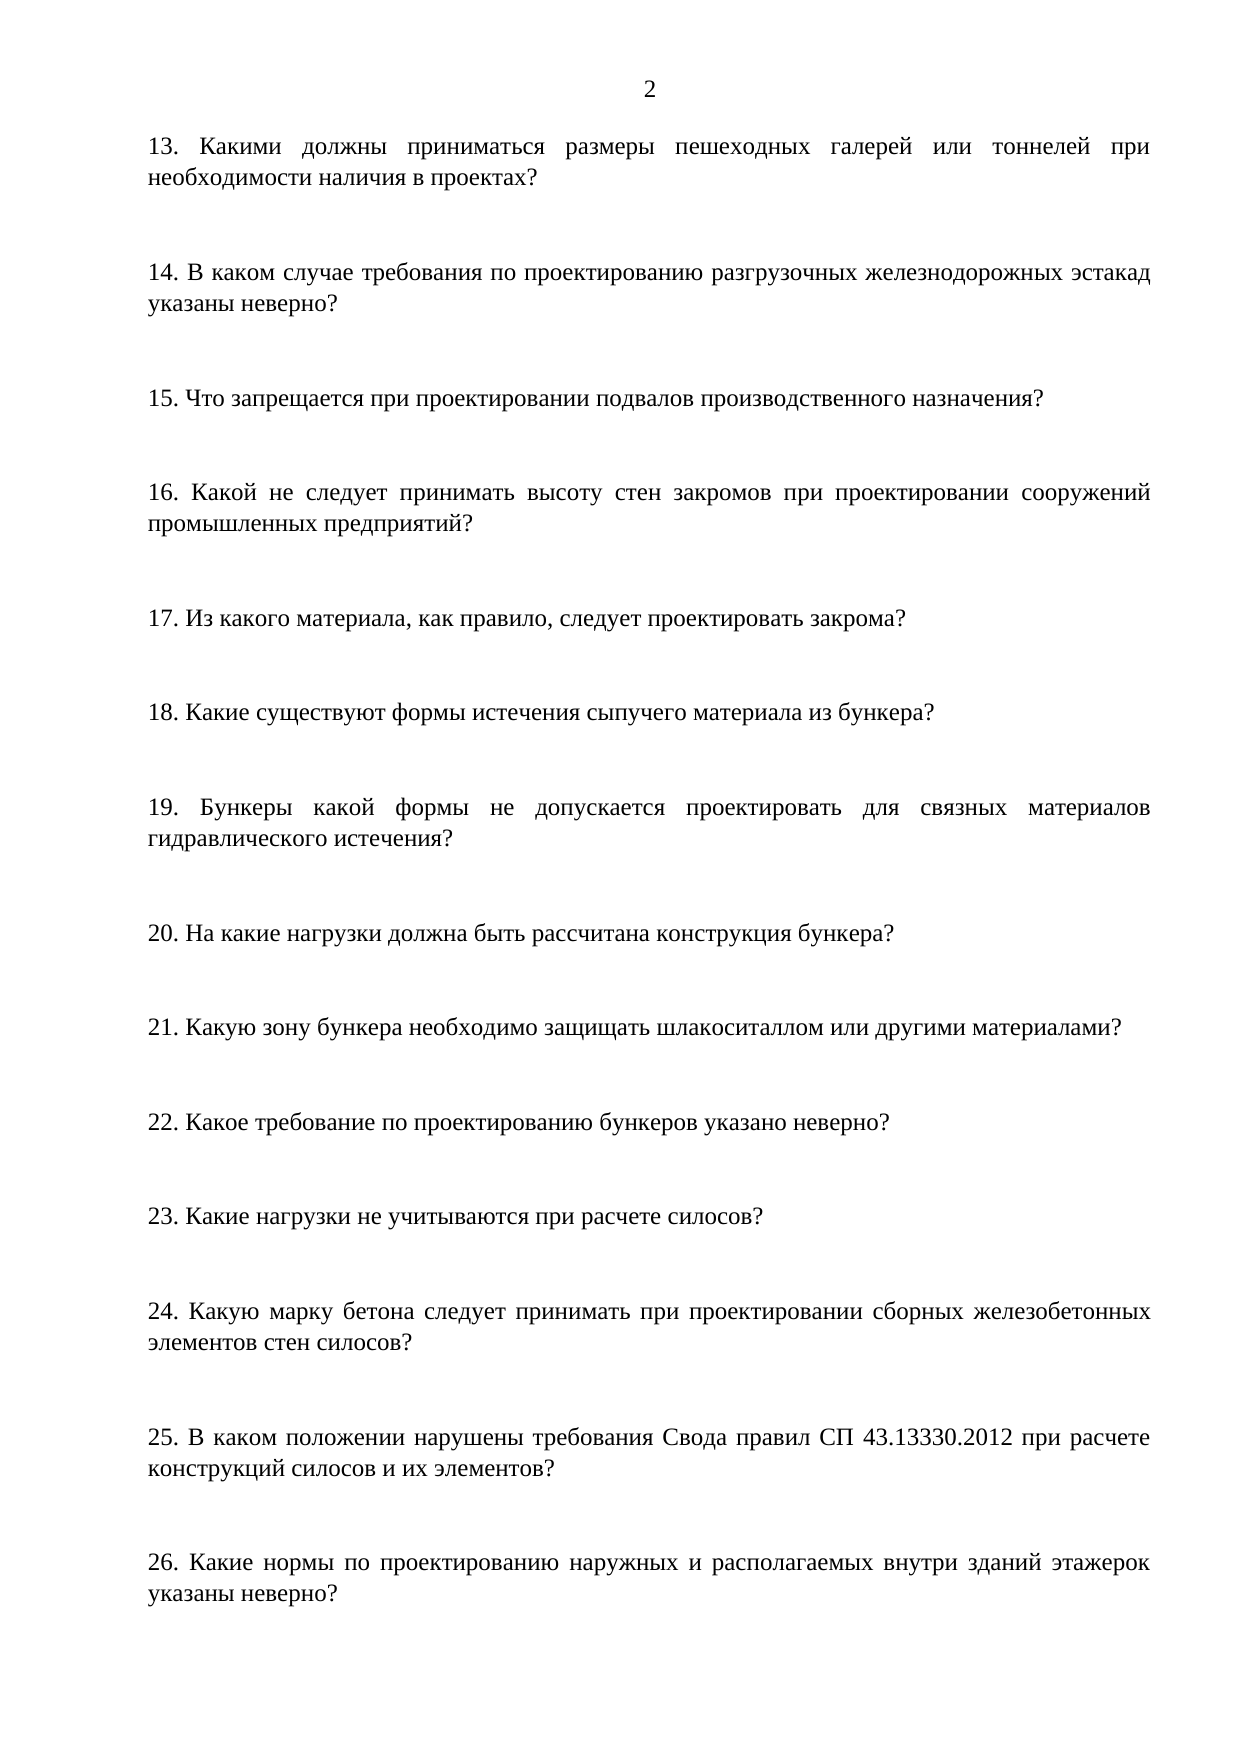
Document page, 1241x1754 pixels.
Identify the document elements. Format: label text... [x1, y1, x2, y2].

text 22. Какое требование по проектированию бункеров указано неверно? [148, 1107, 1152, 1136]
text 23. Какие нагрузки не учитываются при расчете силосов? [148, 1201, 1152, 1230]
text 25. В каком положении нарушены требования Свода правил СП 43.13330.2012 при расчете конструкций силосов и их элементов? [148, 1422, 1152, 1481]
text 18. Какие существуют формы истечения сыпучего материала из бункера? [148, 697, 1152, 726]
text 17. Из какого материала, как правило, следует проектировать закрома? [148, 603, 1152, 632]
text 21. Какую зону бункера необходимо защищать шлакоситаллом или другими материалами? [148, 1012, 1152, 1041]
text 15. Что запрещается при проектировании подвалов производственного назначения? [148, 383, 1152, 411]
text 26. Какие нормы по проектированию наружных и располагаемых внутри зданий этажерок указаны неверно? [148, 1547, 1152, 1607]
text 13. Какими должны приниматься размеры пешеходных галерей или тоннелей при необходимости наличия в проектах? [148, 131, 1152, 191]
text 16. Какой не следует принимать высоту стен закромов при проектировании сооружений промышленных предприятий? [148, 477, 1152, 537]
text 19. Бункеры какой формы не допускается проектировать для связных материалов гидравлического истечения? [148, 792, 1152, 852]
text 20. На какие нагрузки должна быть рассчитана конструкция бункера? [148, 918, 1152, 946]
text 14. В каком случае требования по проектированию разгрузочных железнодорожных эстакад указаны неверно? [148, 257, 1152, 317]
text 24. Какую марку бетона следует принимать при проектировании сборных железобетонных элементов стен силосов? [148, 1296, 1152, 1356]
